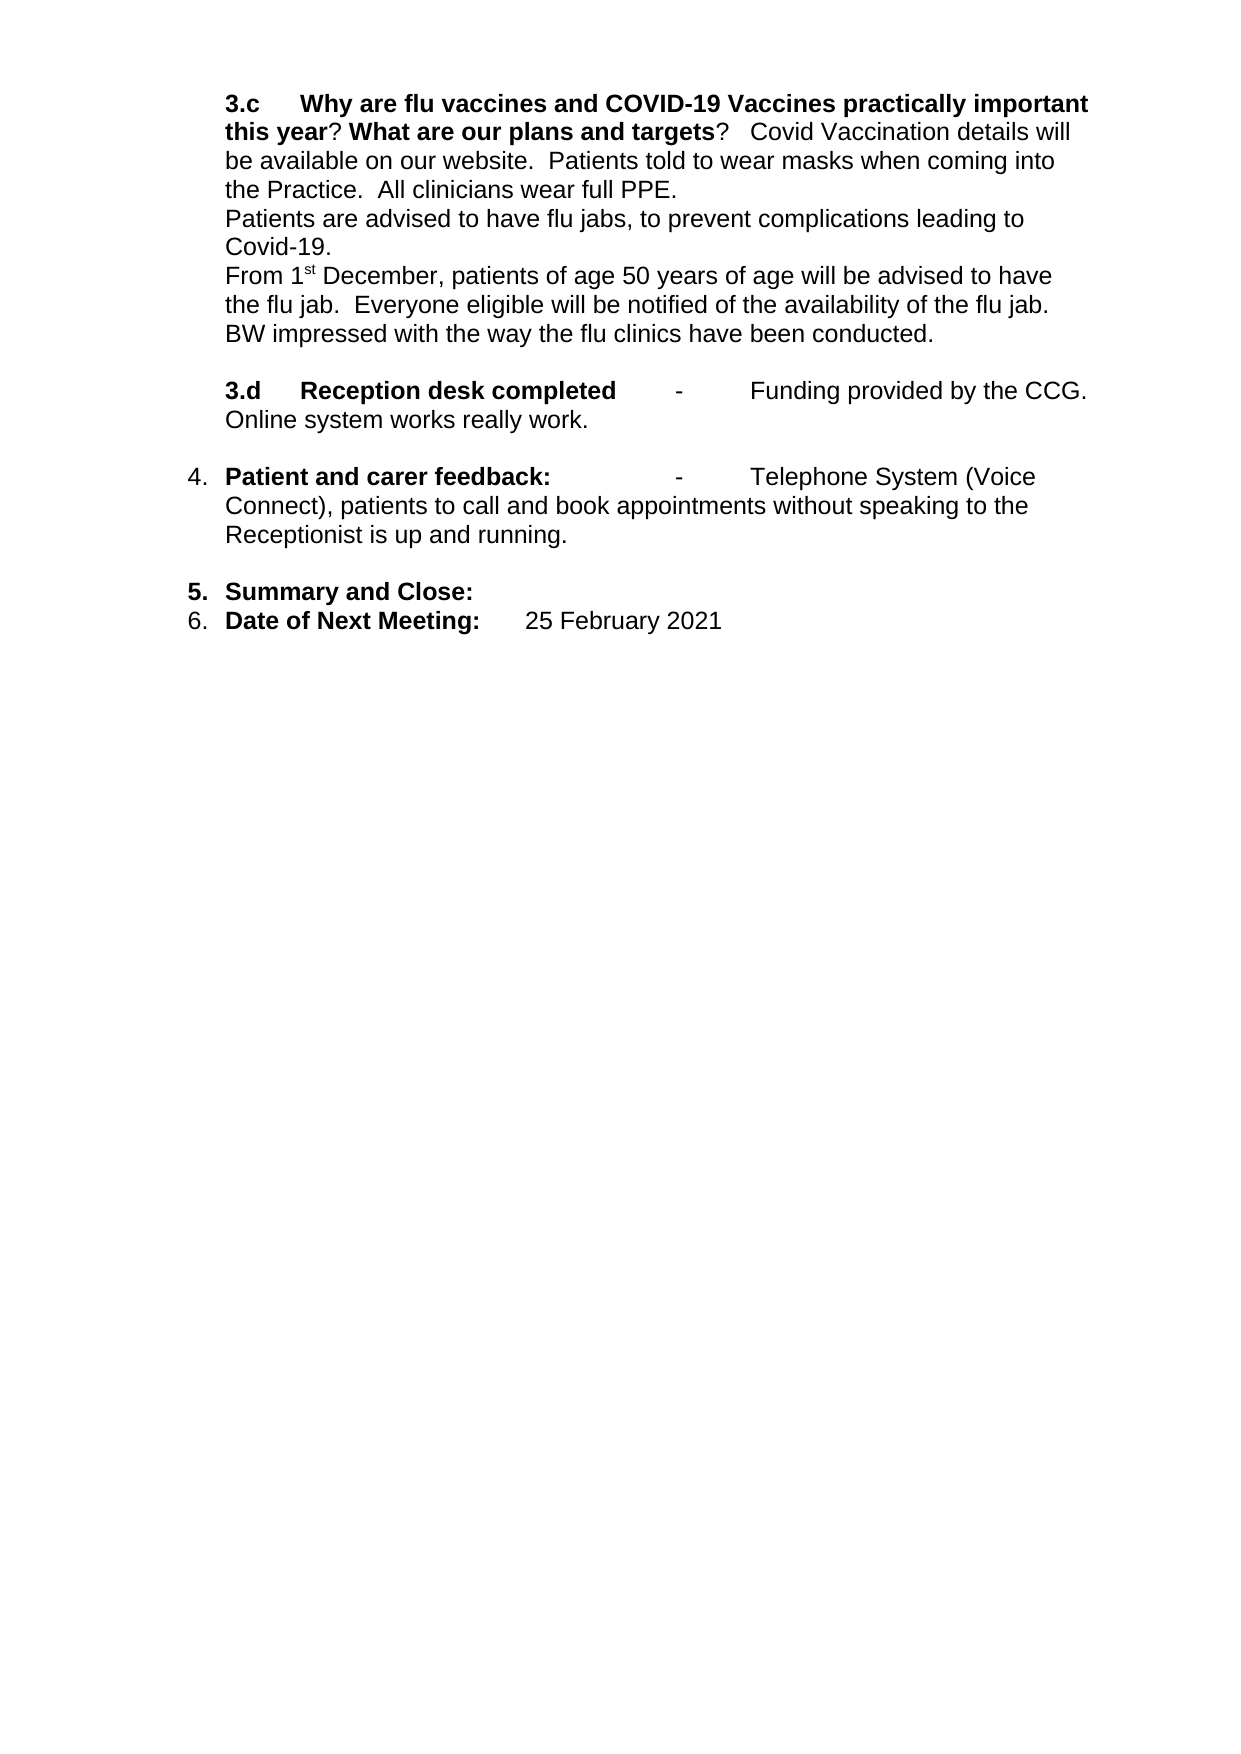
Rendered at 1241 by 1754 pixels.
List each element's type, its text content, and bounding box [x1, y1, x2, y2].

list Online system works really work. [225, 405, 1090, 434]
list From 1st December, patients of age 50 years of age will be advised to have the flu jab. Everyone eligible will be notified of the availability of the flu jab. [225, 261, 1090, 319]
list 3.c Why are flu vaccines and COVID-19 Vaccines practically important this year? What are our plans and targets? Covid Vaccination details will be available on our website. Patients told to wear masks when coming into the Practice. All clinicians wear full PPE. [225, 89, 1090, 204]
list Summary and Close: [187, 577, 1090, 606]
list Patients are advised to have flu jabs, to prevent complications leading to Covid-19. [225, 204, 1090, 261]
list Date of Next Meeting: 25 February 2021 [187, 606, 1090, 635]
list Patient and carer feedback: - Telephone System (Voice Connect), patients to call and book appointments without speaking to the [187, 462, 1090, 520]
list 3.d Reception desk completed - Funding provided by the CCG. [225, 376, 1090, 405]
list BW impressed with the way the flu clinics have been conducted. [225, 319, 1090, 347]
list Receptionist is up and running. [225, 520, 1090, 549]
